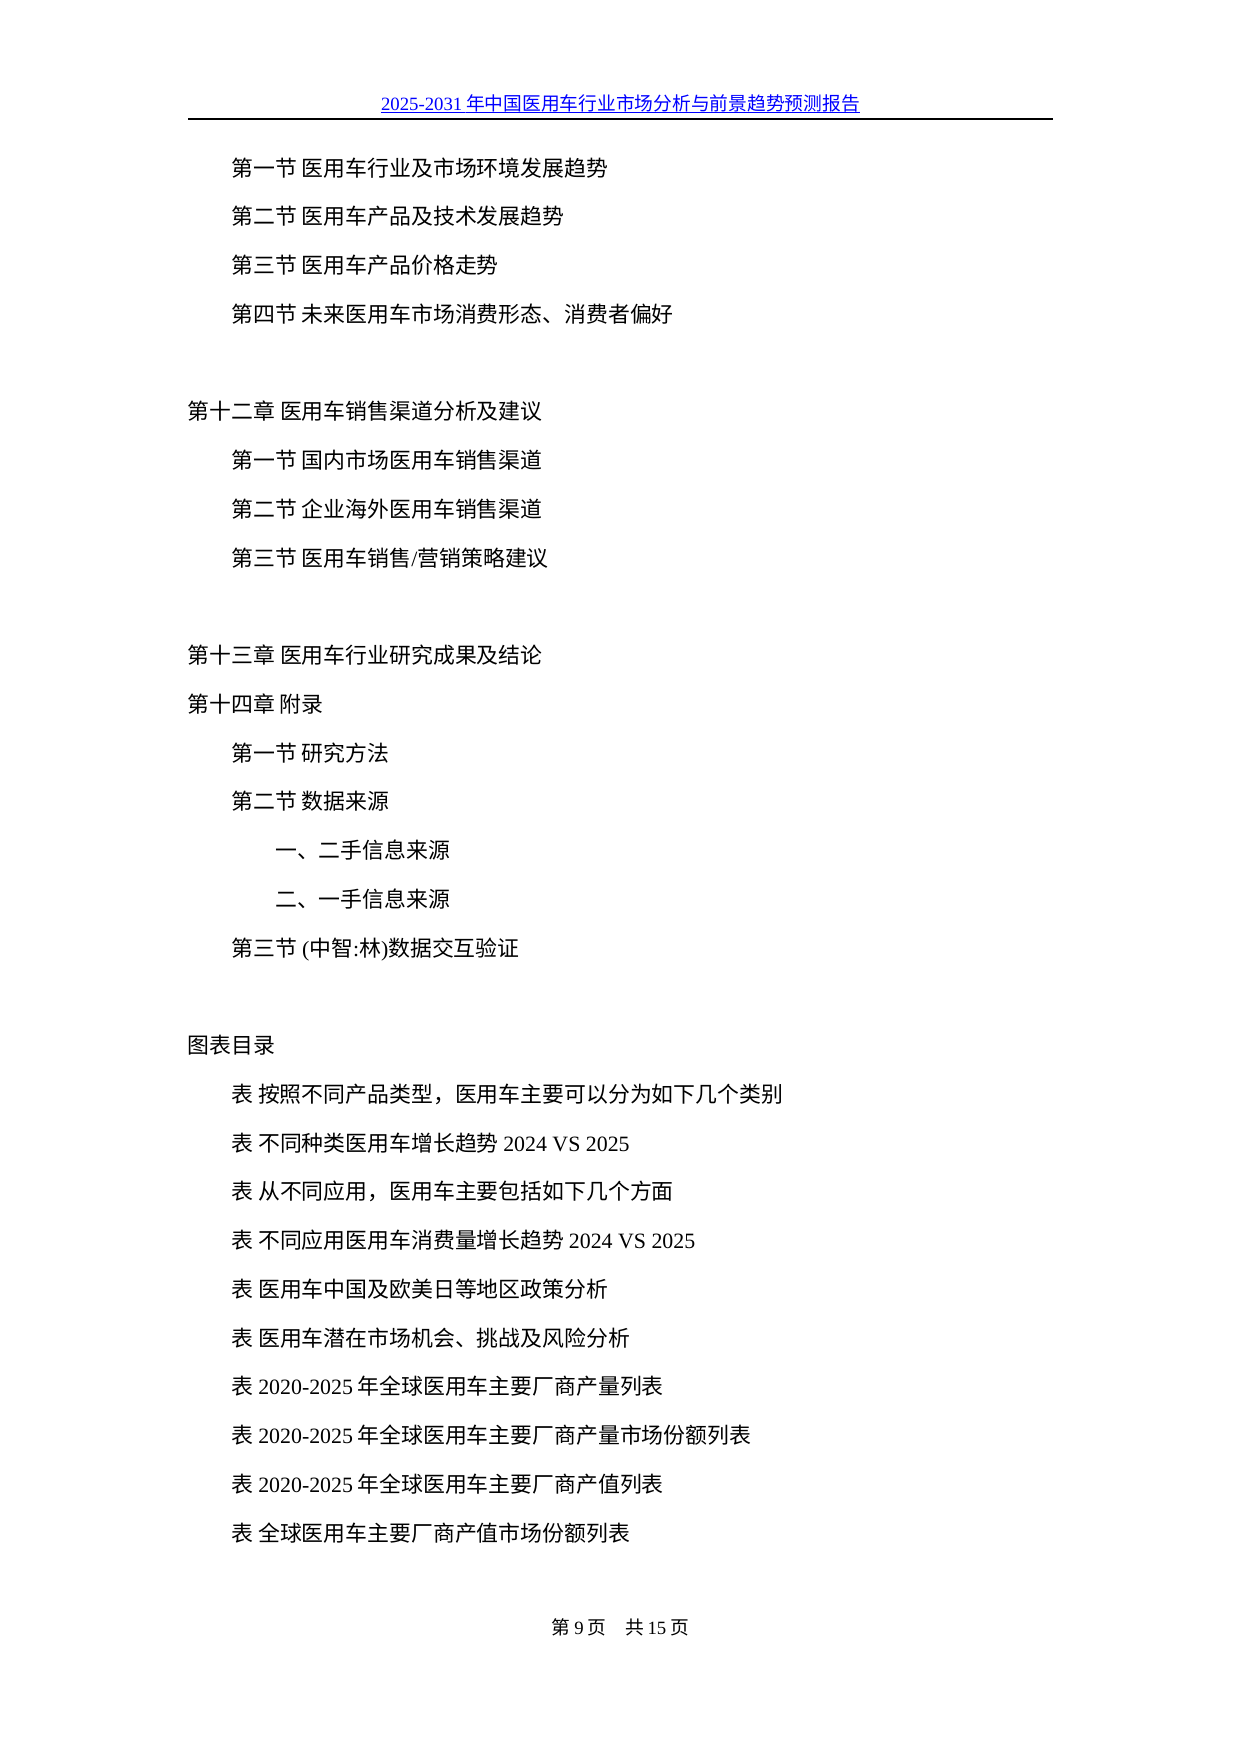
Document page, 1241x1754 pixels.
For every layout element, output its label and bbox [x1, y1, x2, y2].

text [187, 150, 1053, 1548]
